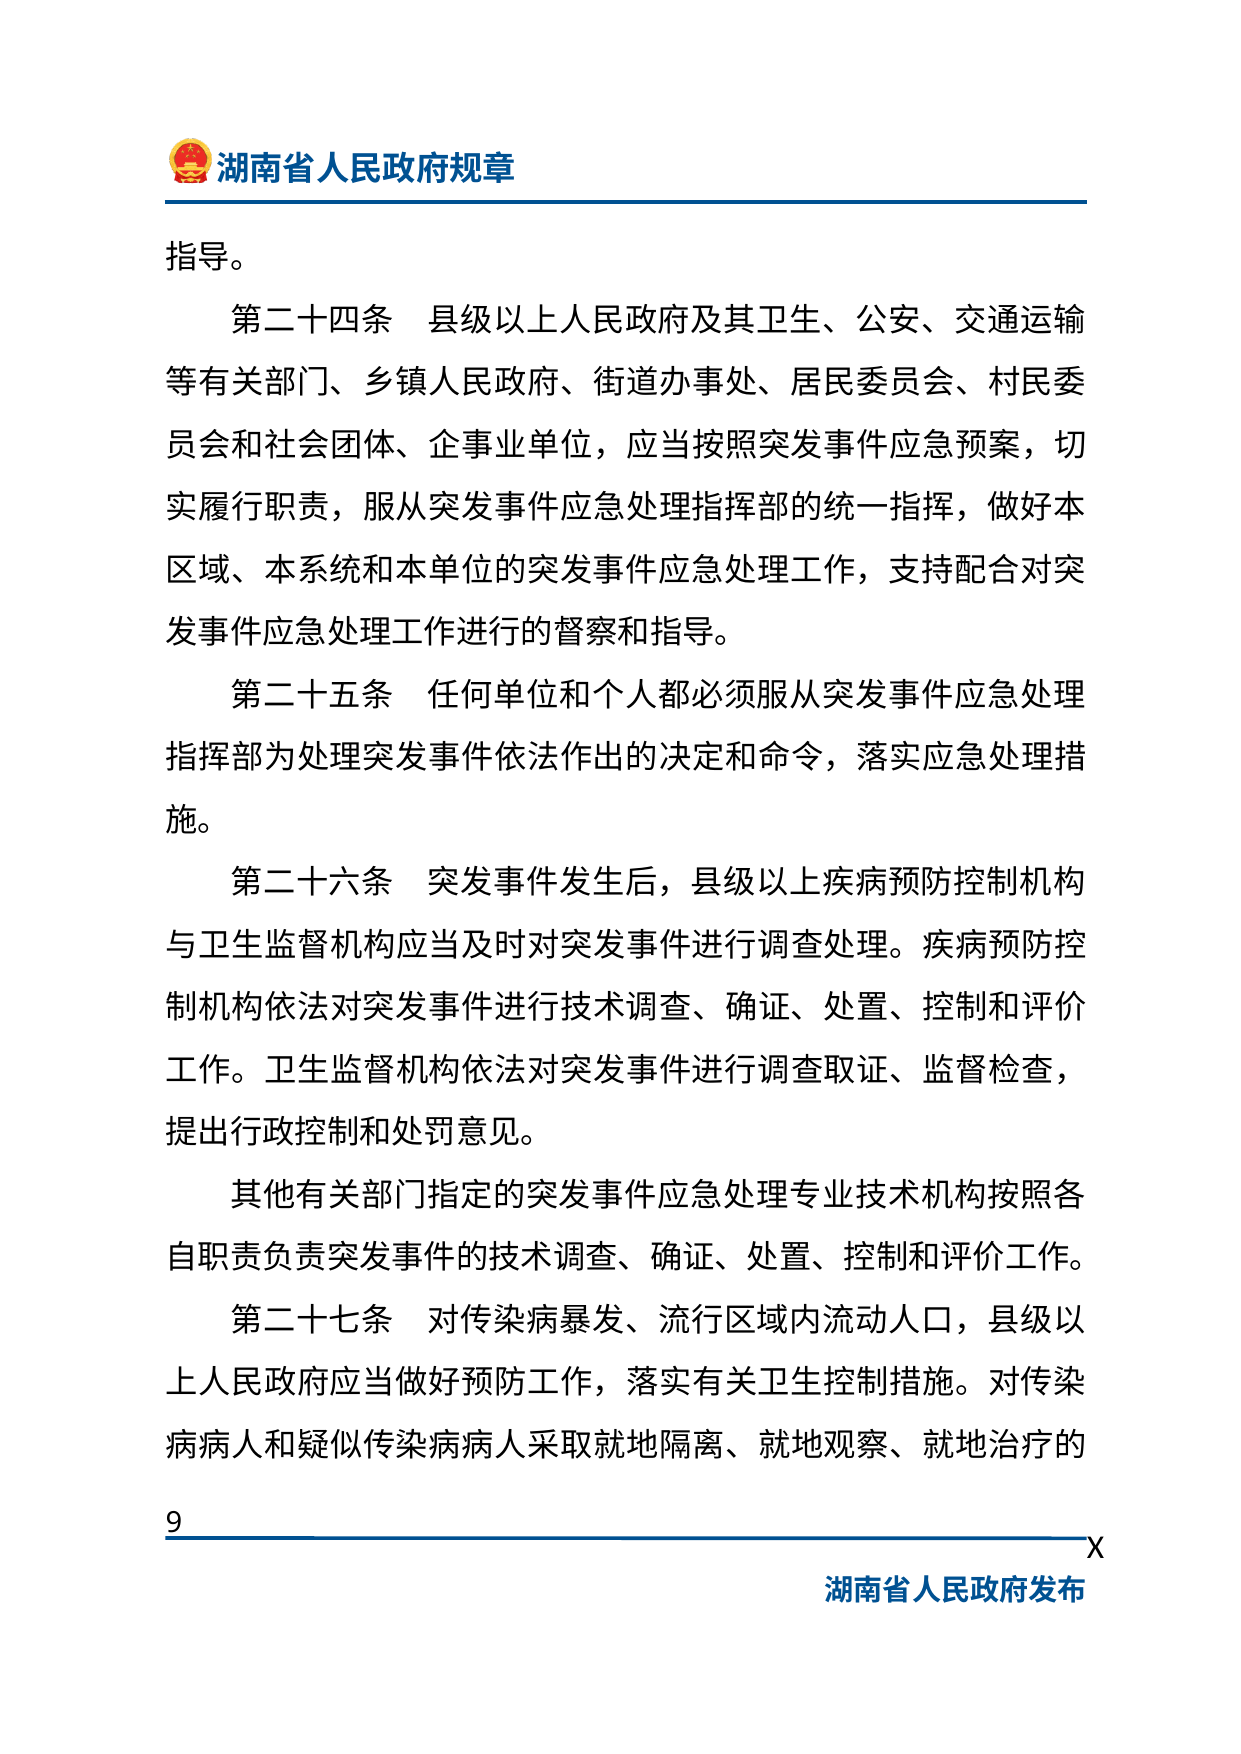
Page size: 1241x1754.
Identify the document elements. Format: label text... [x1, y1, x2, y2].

text （五）对本行政区域内的突发事件应急处理工作进行督察和指导。 [165, 219, 1087, 281]
picture [165, 136, 216, 187]
text 第二十四条 县级以上人民政府及其卫生、公安、交通运输等有关部门、乡镇人民政府、街道办事处、居民委员会、村民委员会和社会团体、企事业单位，应当按照突发事件应急预案，切实履行职责，服从突发事件应急处理指挥部的统一指挥，做好本区域、本系统和本单位的突发事件应急处理工作，支持配合对突发事件应急处理工作进行的督察和指导。 [165, 281, 1087, 656]
text 第二十五条 任何单位和个人都必须服从突发事件应急处理指挥部为处理突发事件依法作出的决定和命令，落实应急处理措施。 [165, 656, 1087, 844]
text 第二十六条 突发事件发生后，县级以上疾病预防控制机构与卫生监督机构应当及时对突发事件进行调查处理。疾病预防控制机构依法对突发事件进行技术调查、确证、处置、控制和评价工作。卫生监督机构依法对突发事件进行调查取证、监督检查，提出行政控制和处罚意见。 [165, 844, 1087, 1156]
text 其他有关部门指定的突发事件应急处理专业技术机构按照各自职责负责突发事件的技术调查、确证、处置、控制和评价工作。 [165, 1156, 1087, 1281]
text 第二十七条 对传染病暴发、流行区域内流动人口，县级以上人民政府应当做好预防工作，落实有关卫生控制措施。对传染病病人和疑似传染病病人采取就地隔离、就地观察、就地治疗的措施。确需转诊的，按照本办法第三十三条规定执行。 [165, 1281, 1087, 1469]
